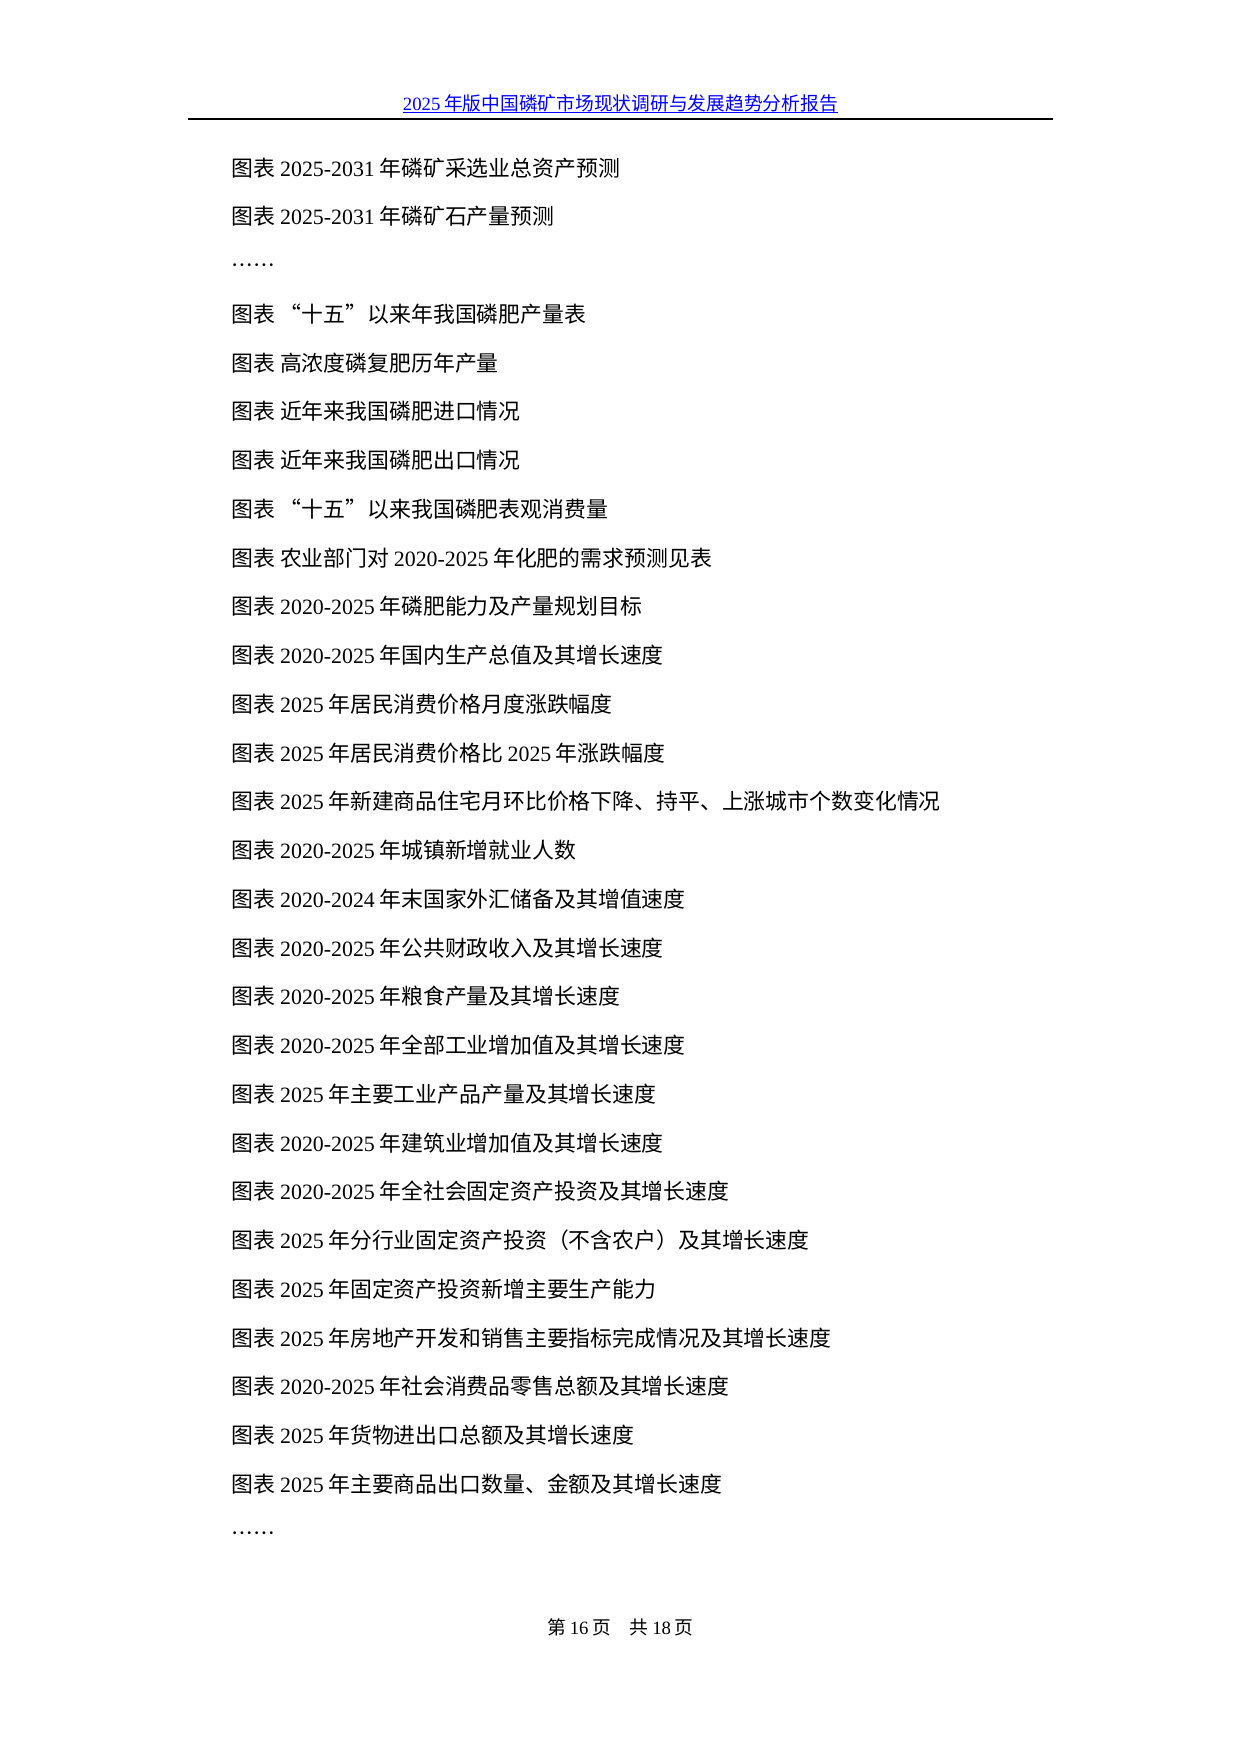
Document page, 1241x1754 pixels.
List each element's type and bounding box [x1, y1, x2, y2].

text [187, 150, 1053, 1548]
